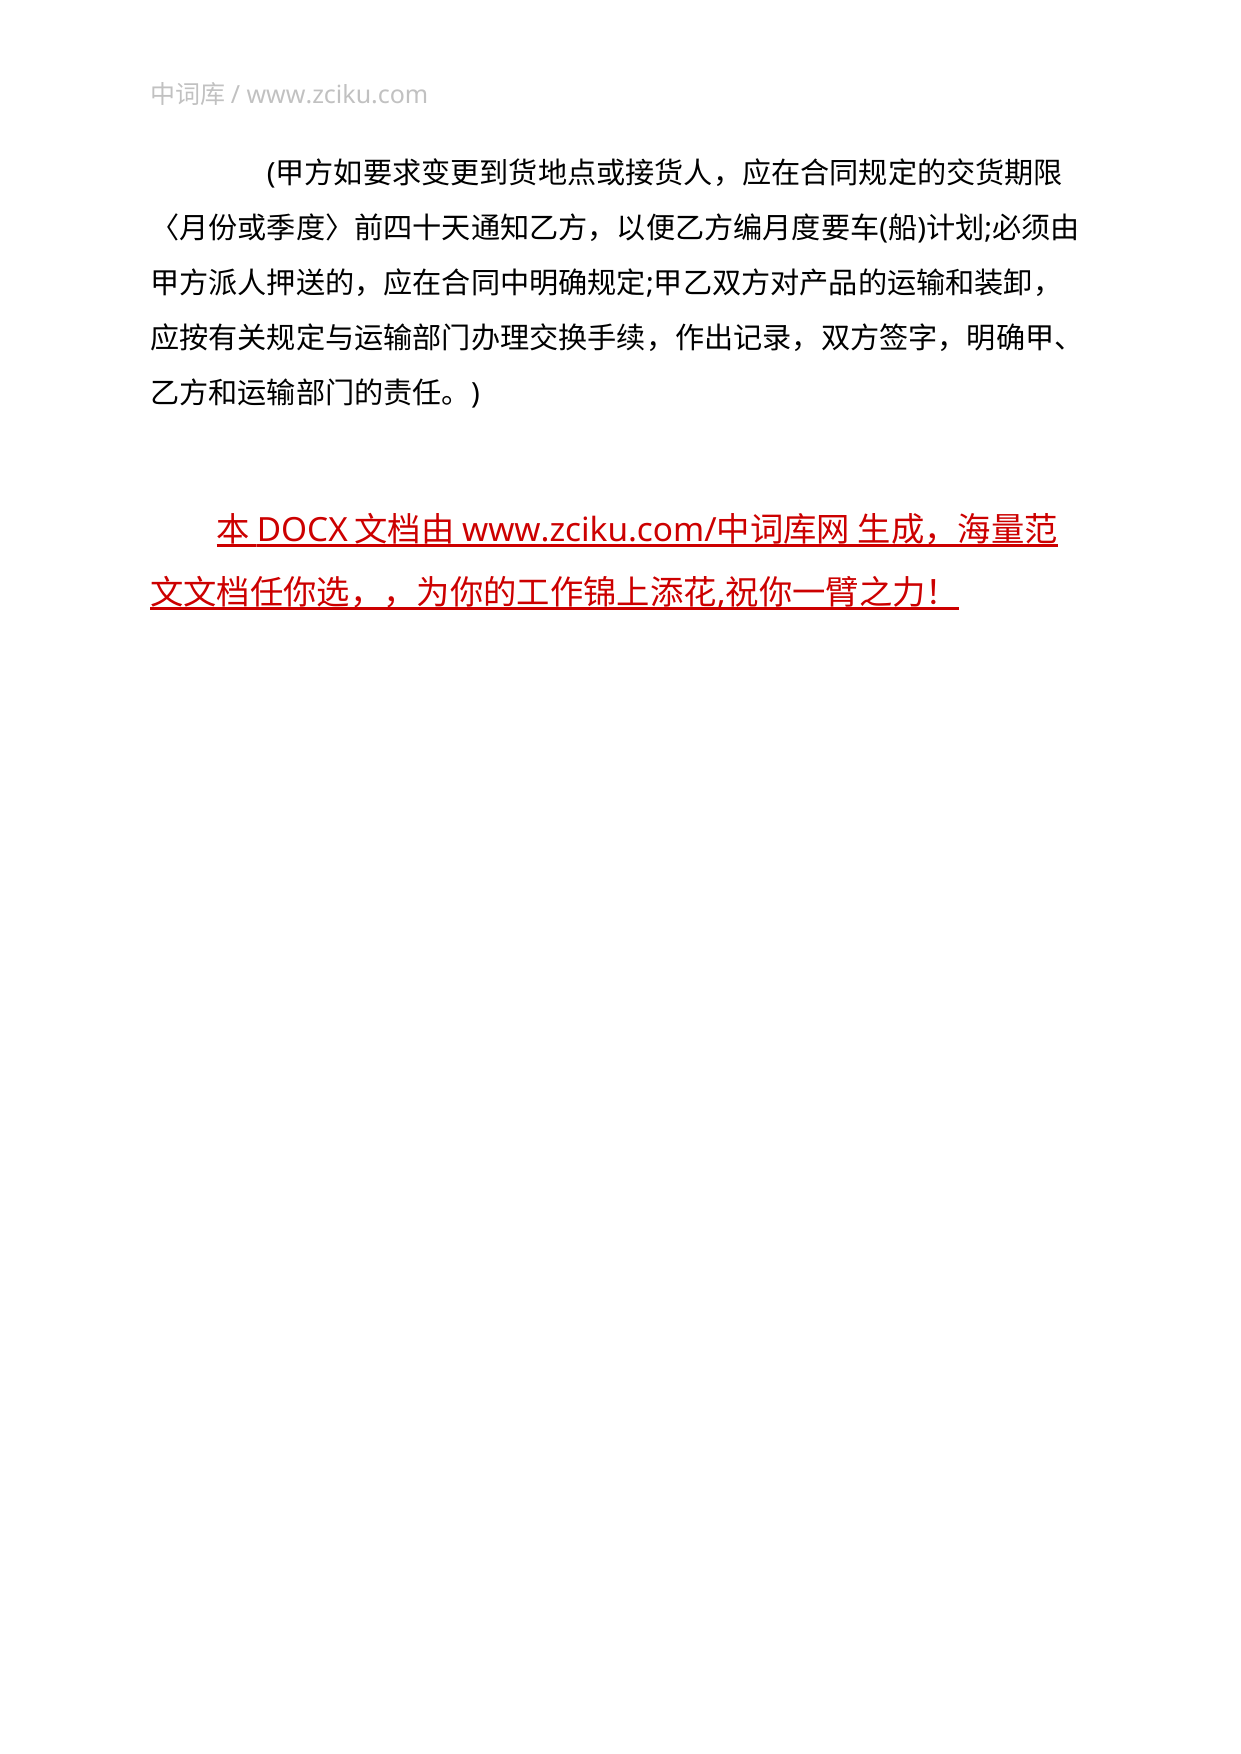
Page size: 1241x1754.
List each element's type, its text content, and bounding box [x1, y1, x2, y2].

text (甲方如要求变更到货地点或接货人，应在合同规定的交货期限〈月份或季度〉前四十天通知乙方，以便乙方编月度要车(船)计划;必须由甲方派人押送的，应在合同中明确规定;甲乙双方对产品的运输和装卸，应按有关规定与运输部门办理交换手续，作出记录，双方签字，明确甲、乙方和运输部门的责任。) [150, 150, 1090, 412]
text 本DOCX文档由 www.zciku.com/中词库网 生成，海量范文文档任你选，，为你的工作锦上添花,祝你一臂之力！ [150, 503, 1090, 614]
